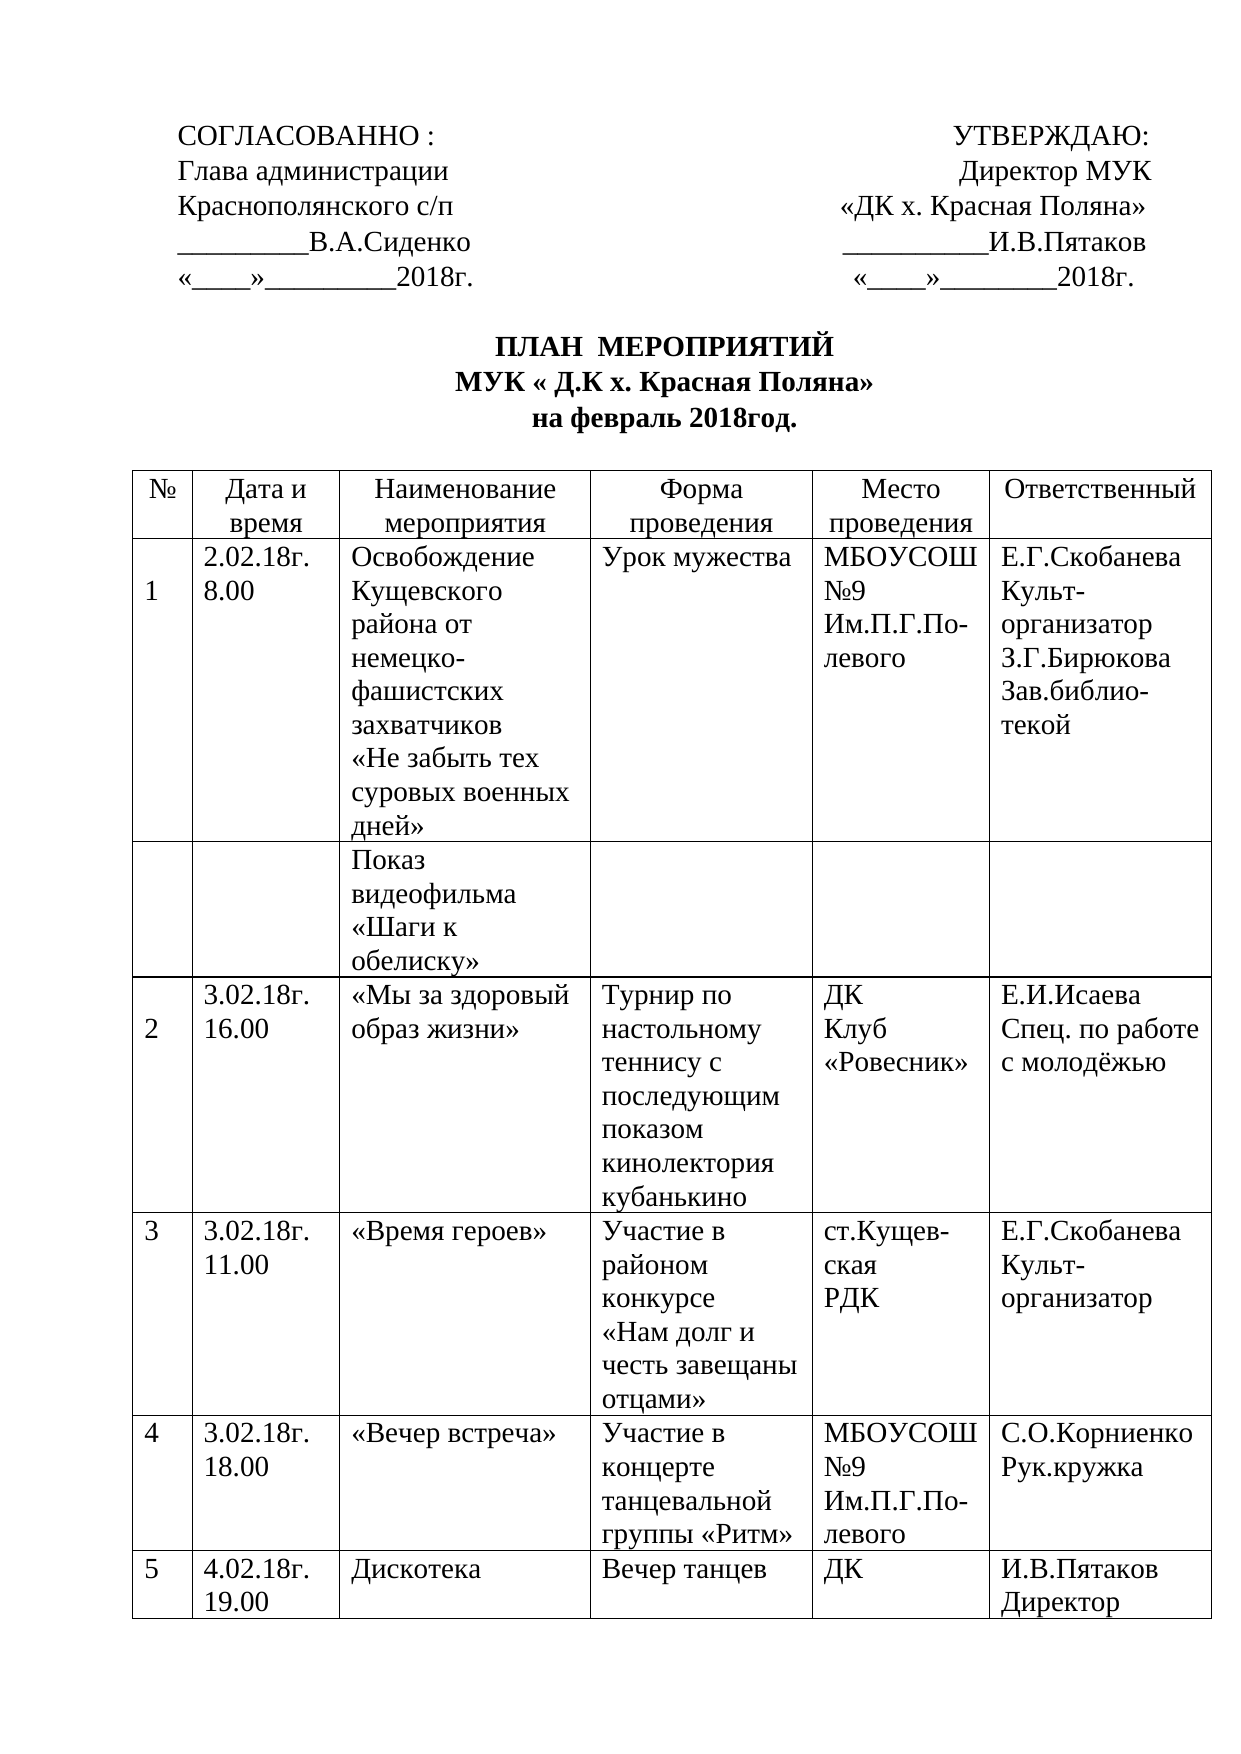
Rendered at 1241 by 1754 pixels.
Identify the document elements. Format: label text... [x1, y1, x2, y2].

text Глава администрации Директор МУК [177, 153, 1152, 187]
table_header Наименование мероприятия [340, 471, 590, 538]
table_header Форма проведения [591, 471, 812, 538]
table_cell И.В.Пятаков Директор [990, 1551, 1211, 1618]
table_header Ответственный [990, 471, 1211, 538]
table_header Место проведения [813, 471, 989, 538]
table_cell 3.02.18г. 11.00 [193, 1213, 339, 1414]
table_cell Турнир по настольному теннису с последующим показом кинолектория кубанькино [591, 978, 812, 1212]
text _________В.А.Сиденко __________И.В.Пятаков [177, 224, 1152, 257]
table_cell «Мы за здоровый образ жизни» [340, 978, 590, 1212]
table_cell 3.02.18г. 16.00 [193, 978, 339, 1212]
table_cell «Вечер встреча» [340, 1416, 590, 1550]
table_cell 3.02.18г. 18.00 [193, 1416, 339, 1550]
table_cell 4.02.18г. 19.00 [193, 1551, 339, 1618]
table_cell [990, 842, 1211, 976]
table_cell ДК Клуб «Ровесник» [813, 978, 989, 1212]
table_cell [813, 842, 989, 976]
table_cell МБОУСОШ№9 Им.П.Г.По-левого [813, 1416, 989, 1550]
table_cell Вечер танцев [591, 1551, 812, 1618]
text ПЛАН МЕРОПРИЯТИЙ [177, 329, 1152, 363]
table_cell С.О.Корниенко Рук.кружка [990, 1416, 1211, 1550]
table_cell Участие в районом конкурсе «Нам долг и честь завещаны отцами» [591, 1213, 812, 1414]
table_cell Урок мужества [591, 539, 812, 841]
table_cell Показ видеофильма «Шаги к обелиску» [340, 842, 590, 976]
text «____»_________2018г. «____»________2018г. [177, 259, 1152, 292]
table_cell ст.Кущев-ская РДК [813, 1213, 989, 1414]
text на февраль 2018год. [177, 400, 1152, 433]
table_cell [591, 842, 812, 976]
table_cell 4 [133, 1416, 192, 1550]
table_cell ДК [813, 1551, 989, 1618]
table_cell 3 [133, 1213, 192, 1414]
table_cell [193, 842, 339, 976]
table_header Дата и время [193, 471, 339, 538]
table_cell 1 [133, 539, 192, 841]
table_cell МБОУСОШ№9 Им.П.Г.По-левого [813, 539, 989, 841]
table_cell Е.И.Исаева Спец. по работе с молодёжью [990, 978, 1211, 1212]
table_cell Дискотека [340, 1551, 590, 1618]
table_cell Е.Г.Скобанева Культ-организатор З.Г.Бирюкова Зав.библио-текой [990, 539, 1211, 841]
table_cell 2 [133, 978, 192, 1212]
text СОГЛАСОВАННО : УТВЕРЖДАЮ: [177, 118, 1152, 152]
table_header № [133, 471, 192, 538]
table_cell Участие в концерте танцевальной группы «Ритм» [591, 1416, 812, 1550]
table_cell 2.02.18г. 8.00 [193, 539, 339, 841]
table_cell Е.Г.Скобанева Культ-организатор [990, 1213, 1211, 1414]
table_cell «Время героев» [340, 1213, 590, 1414]
table_cell Освобождение Кущевского района от немецко-фашистских захватчиков «Не забыть тех суровых военных дней» [340, 539, 590, 841]
table_cell 5 [133, 1551, 192, 1618]
text Краснополянского с/п «ДК х. Красная Поляна» [177, 188, 1152, 222]
table_cell [133, 842, 192, 976]
text МУК « Д.К х. Красная Поляна» [177, 364, 1152, 398]
